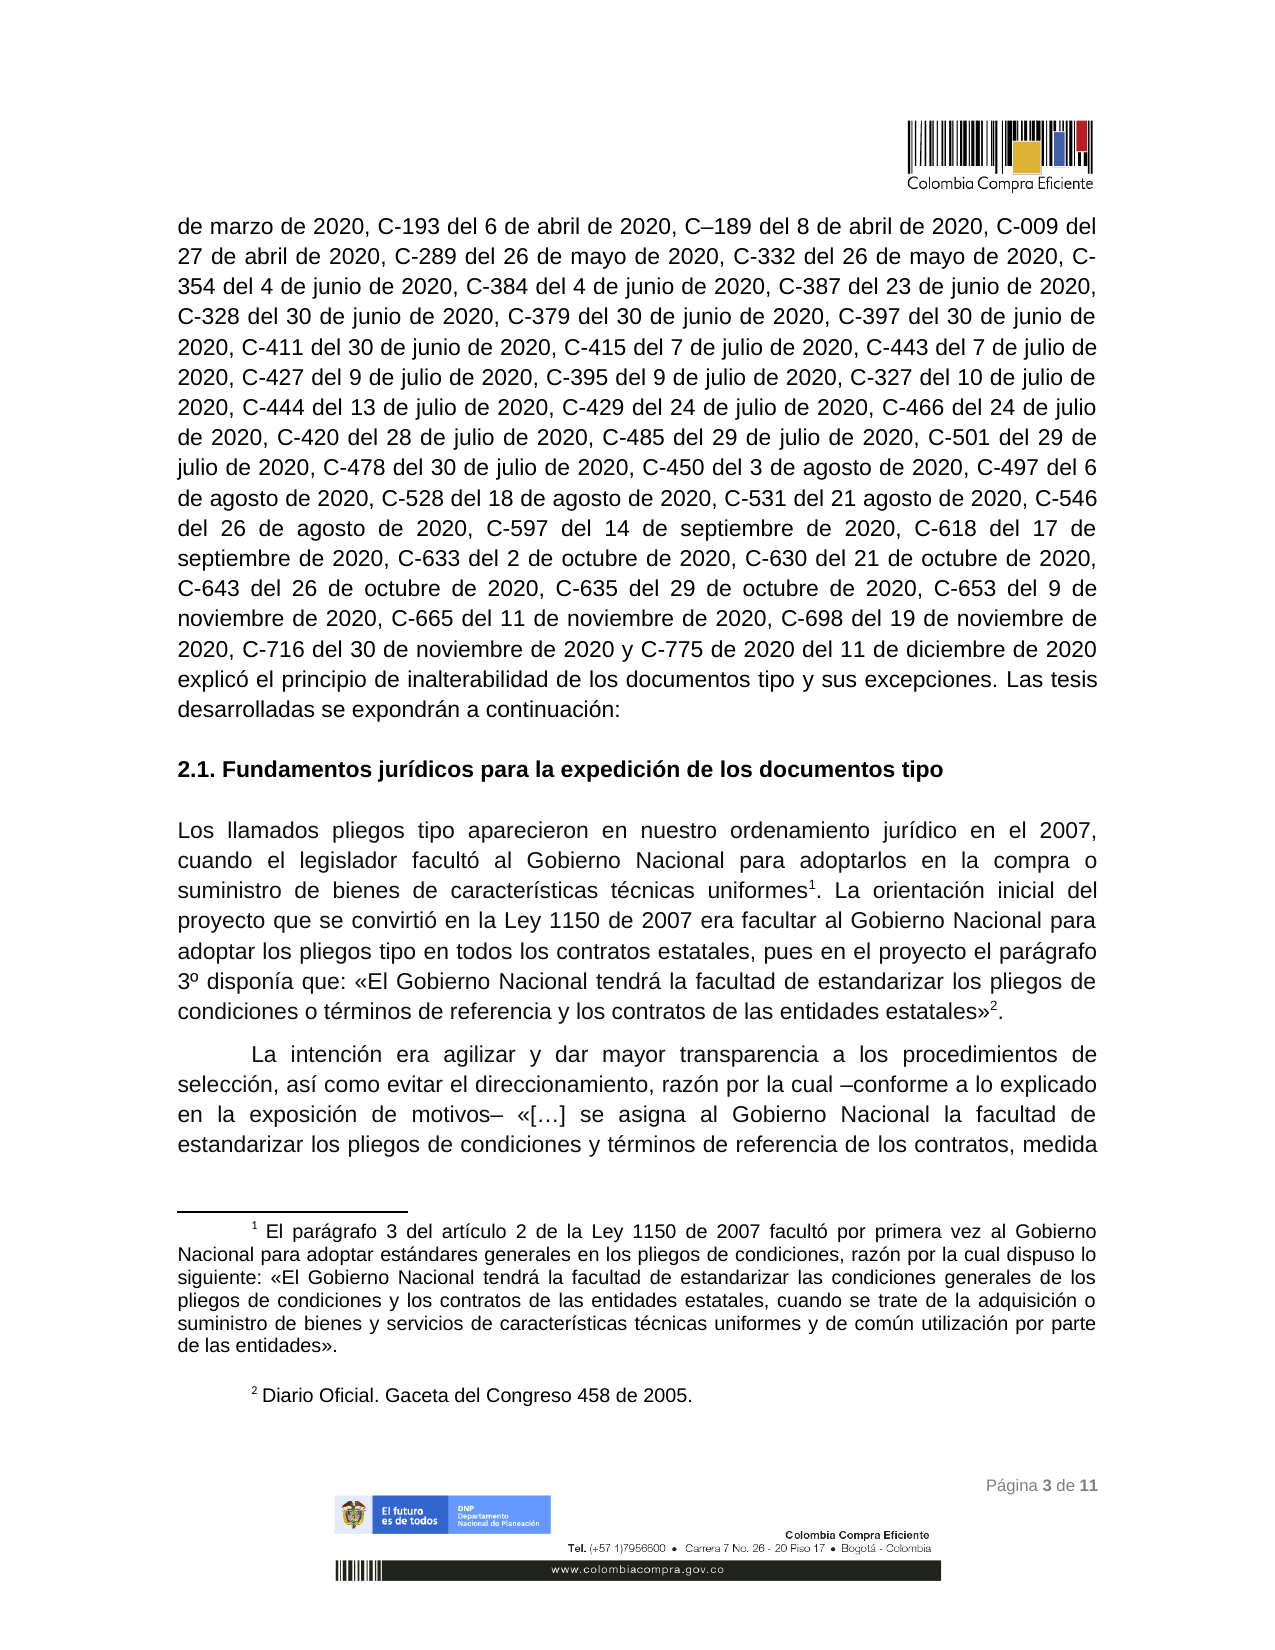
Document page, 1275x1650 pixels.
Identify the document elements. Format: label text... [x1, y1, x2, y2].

text Los llamados pliegos tipo aparecieron en nuestro ordenamiento jurídico en el 2007, cuando el legislador facultó al Gobierno Nacional para adoptarlos en la compra o suministro de bienes de características técnicas uniformes. La orientación inicial del proyecto que se convirtió en la Ley 1150 de 2007 era facultar al Gobierno Nacional para adoptar los pliegos tipo en todos los contratos estatales, pues en el proyecto el parágrafo 3º disponía que: «El Gobierno Nacional tendrá la facultad de estandarizar los pliegos de condiciones o términos de referencia y los contratos de las entidades estatales». [177, 817, 1098, 1024]
text 2.1. Fundamentos jurídicos para la expedición de los documentos tipo [177, 756, 1098, 783]
picture [334, 1495, 942, 1581]
picture [899, 114, 1099, 196]
